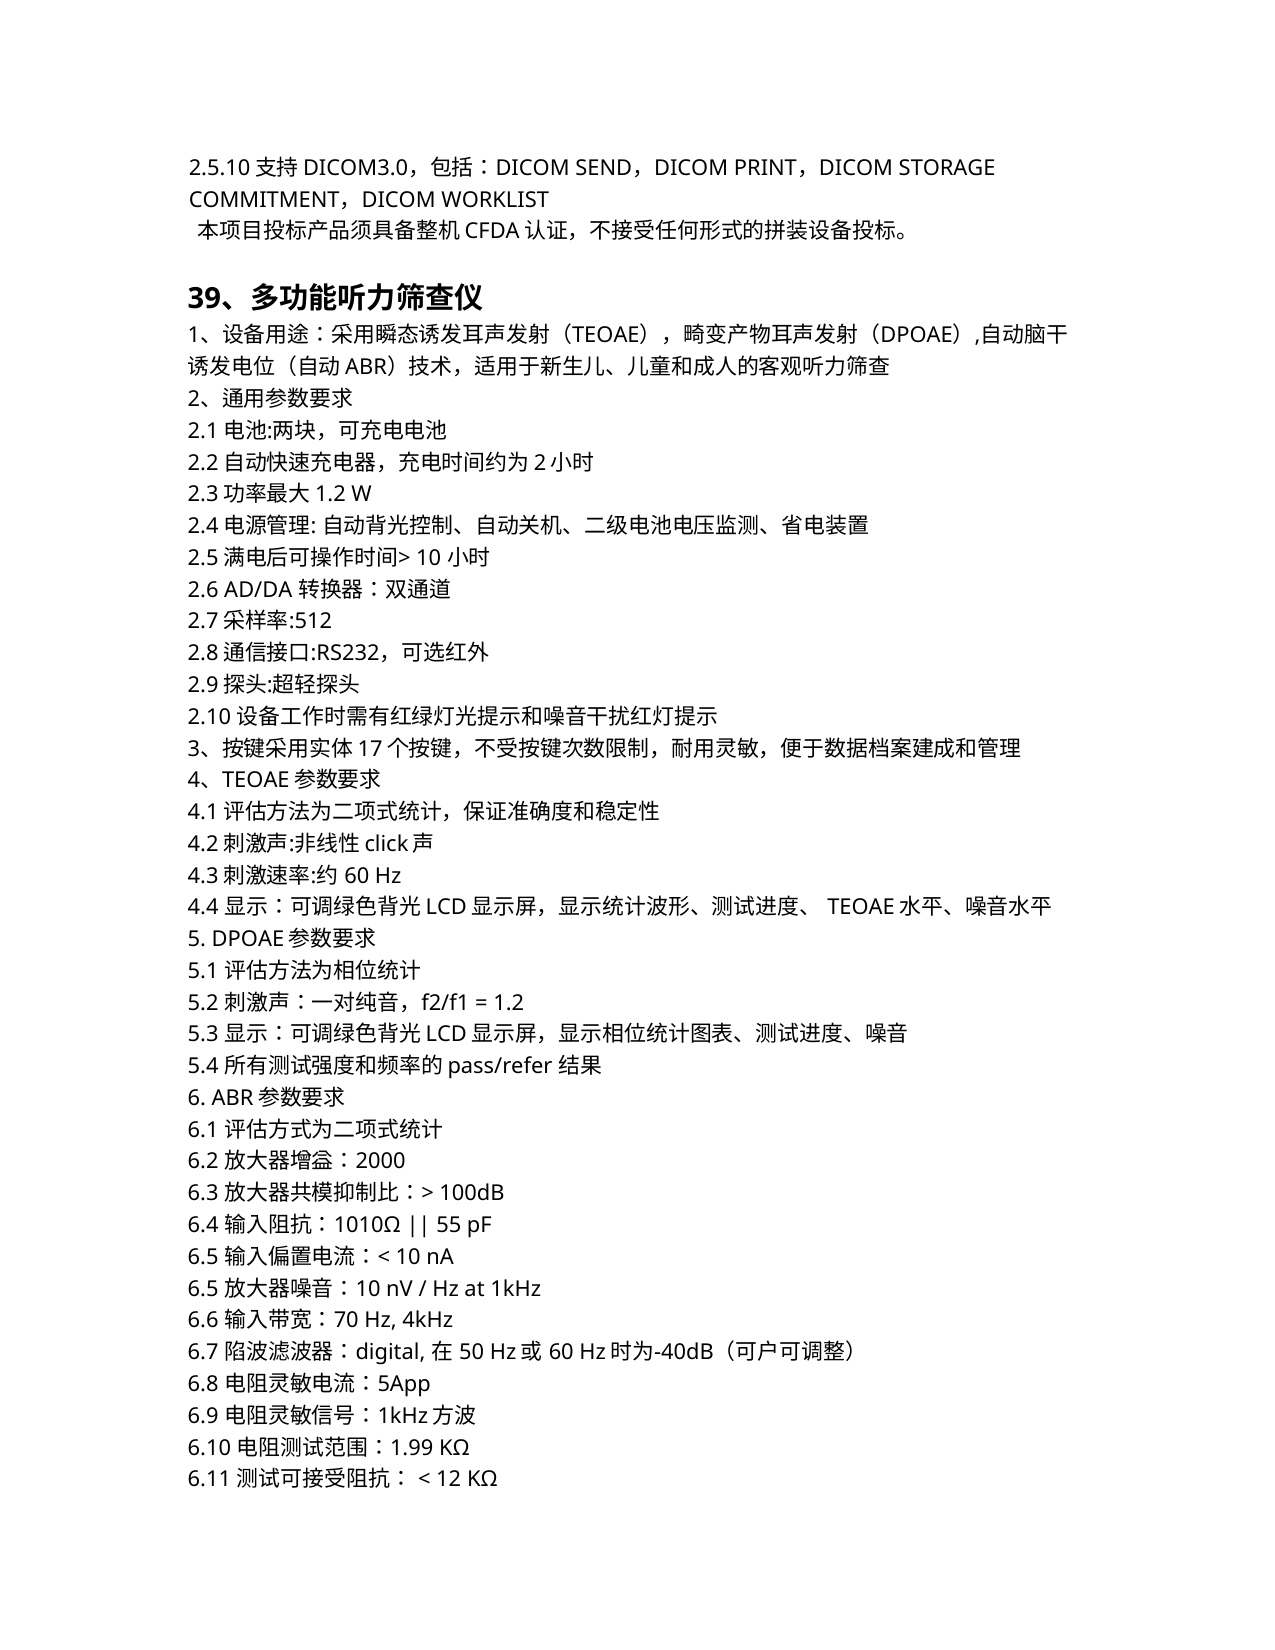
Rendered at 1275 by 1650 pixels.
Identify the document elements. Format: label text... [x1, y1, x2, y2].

text 6.7 陷波滤波器：digital, 在 50 Hz或 60 Hz时为-40dB（可户可调整） [187, 1334, 1087, 1366]
text 2.3功率最大1.2 W [187, 476, 1087, 508]
text 2.7采样率:512 [187, 603, 1087, 635]
list 多功能听力筛查仪 [187, 275, 1087, 317]
text 5.2 刺激声：一对纯音，f2/f1 = 1.2 [187, 985, 1087, 1016]
text 6.8 电阻灵敏电流：5App [187, 1366, 1087, 1398]
text 6.11 测试可接受阻抗： < 12 KΩ [187, 1461, 1087, 1493]
text 2.2自动快速充电器，充电时间约为2小时 [187, 444, 1087, 476]
text 2、通用参数要求 [187, 381, 1087, 413]
text 6.5 输入偏置电流：< 10 nA [187, 1239, 1087, 1271]
text 5.3 显示：可调绿色背光LCD显示屏，显示相位统计图表、测试进度、噪音 [187, 1016, 1087, 1048]
text 6.10 电阻测试范围：1.99 KΩ [187, 1429, 1087, 1461]
text 2.1电池:两块，可充电电池 [187, 413, 1087, 444]
text 4.1评估方法为二项式统计，保证准确度和稳定性 [187, 794, 1087, 826]
text 3、按键采用实体17个按键，不受按键次数限制，耐用灵敏，便于数据档案建成和管理 [187, 731, 1087, 762]
text 6.6 输入带宽：70 Hz, 4kHz [187, 1302, 1087, 1334]
text 4.4 显示：可调绿色背光LCD显示屏，显示统计波形、测试进度、 TEOAE水平、噪音水平 [187, 889, 1087, 921]
text 6.5 放大器噪音：10 nV / Hz at 1kHz [187, 1271, 1087, 1302]
text 2.5满电后可操作时间> 10 小时 [187, 540, 1087, 572]
text 6.9 电阻灵敏信号：1kHz方波 [187, 1398, 1087, 1429]
text 1、设备用途：采用瞬态诱发耳声发射（TEOAE），畸变产物耳声发射（DPOAE）,自动脑干诱发电位（自动ABR）技术，适用于新生儿、儿童和成人的客观听力筛查 [187, 317, 1087, 381]
text 2.6 AD/DA 转换器：双通道 [187, 572, 1087, 603]
text 5. DPOAE参数要求 [187, 921, 1087, 953]
text 2.4电源管理: 自动背光控制、自动关机、二级电池电压监测、省电装置 [187, 508, 1087, 540]
text 6.3 放大器共模抑制比：> 100dB [187, 1175, 1087, 1207]
text 5.4 所有测试强度和频率的pass/refer 结果 [187, 1048, 1087, 1080]
text 6.1 评估方式为二项式统计 [187, 1112, 1087, 1143]
text 4.3刺激速率:约 60 Hz [187, 858, 1087, 889]
text 本项目投标产品须具备整机CFDA认证，不接受任何形式的拼装设备投标。 [154, 213, 1087, 245]
text 2.10 设备工作时需有红绿灯光提示和噪音干扰红灯提示 [187, 699, 1087, 731]
text 6.2 放大器增益：2000 [187, 1143, 1087, 1175]
text 2.8通信接口:RS232，可选红外 [187, 635, 1087, 667]
text 2.9探头:超轻探头 [187, 667, 1087, 699]
text 5.1 评估方法为相位统计 [187, 953, 1087, 985]
text 4.2刺激声:非线性click声 [187, 826, 1087, 858]
text 2.5.10支持DICOM3.0，包括：DICOM SEND，DICOM PRINT，DICOM STORAGE COMMITMENT，DICOM WORKLIST [188, 150, 1087, 213]
text 6. ABR参数要求 [187, 1080, 1087, 1112]
text 4、TEOAE参数要求 [187, 762, 1087, 794]
text 6.4 输入阻抗：1010Ω || 55 pF [187, 1207, 1087, 1239]
